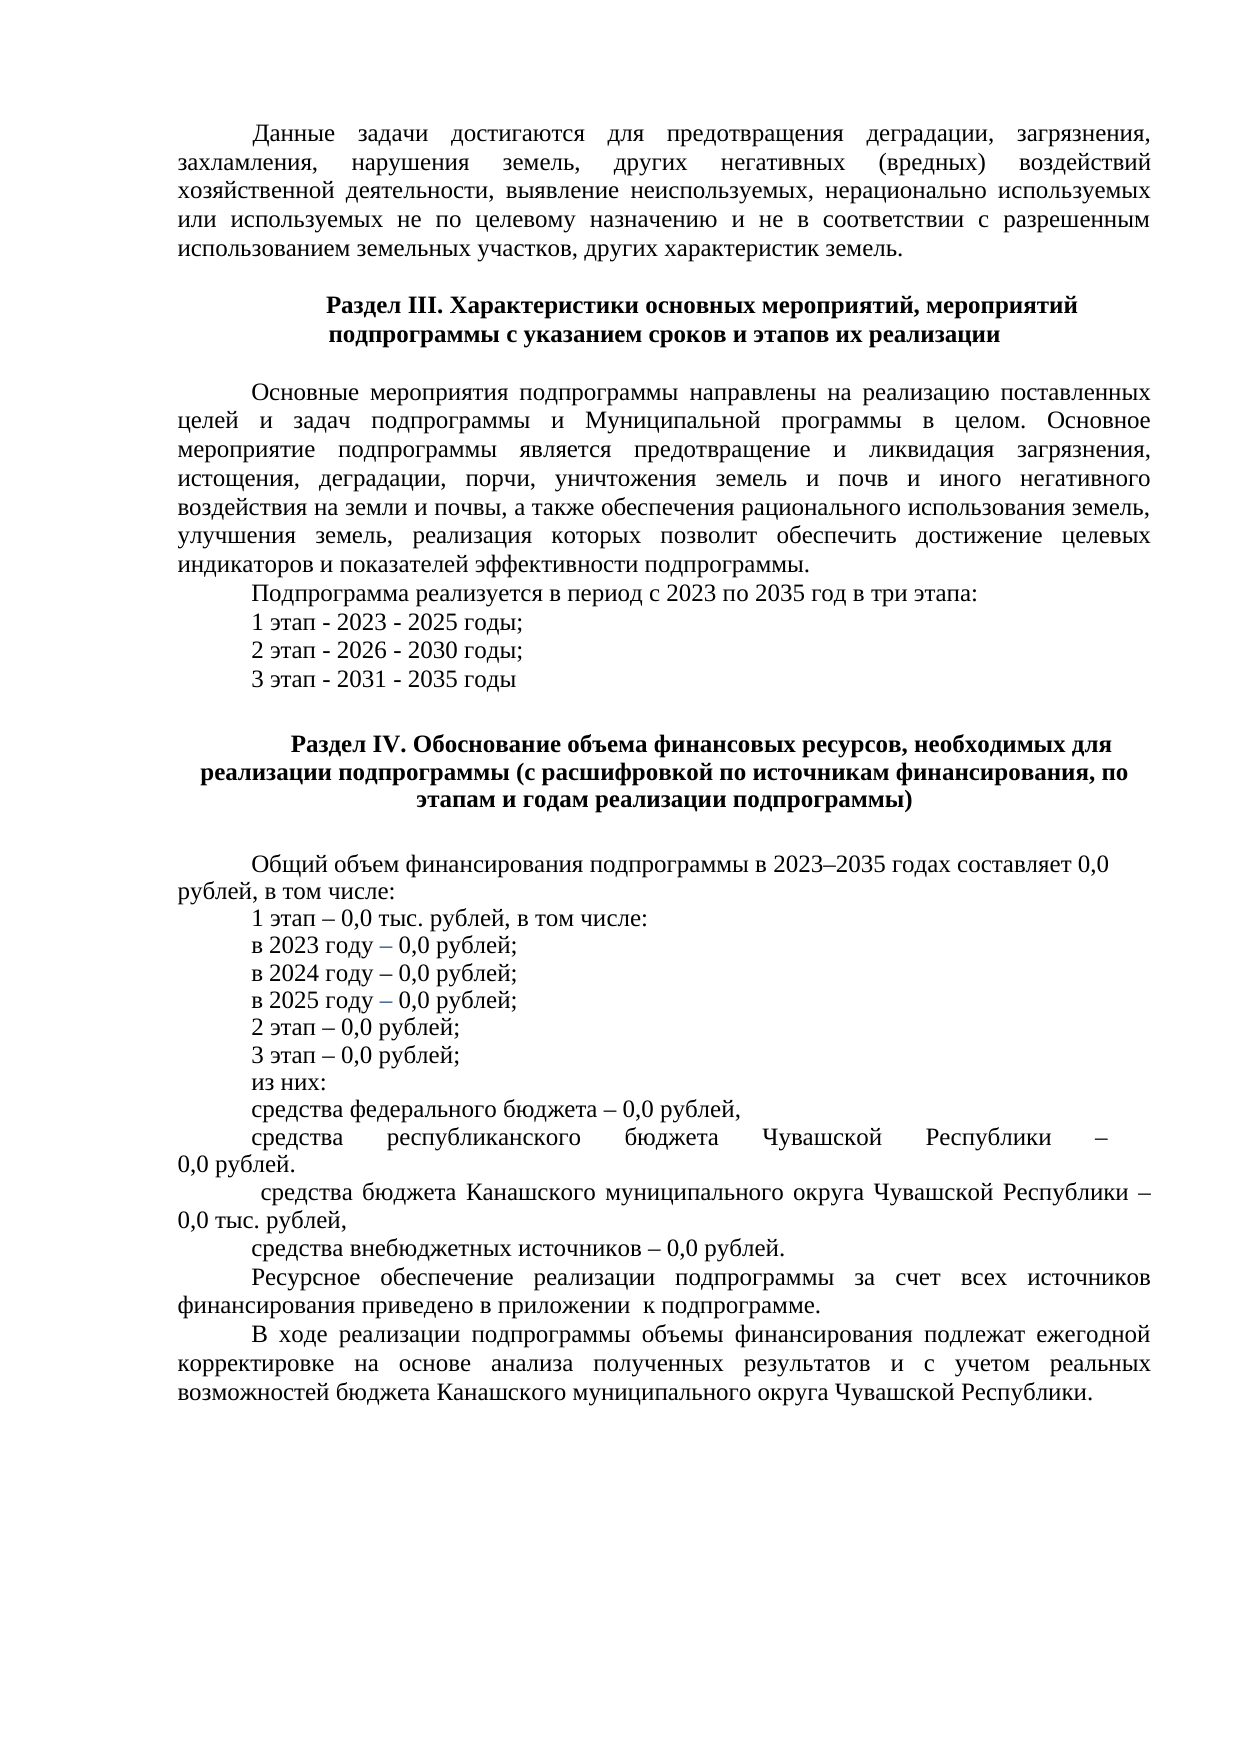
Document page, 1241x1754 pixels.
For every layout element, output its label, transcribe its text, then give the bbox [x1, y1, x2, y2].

text средства бюджета Канашского муниципального округа Чувашской Республики – 0,0 тыс. рублей, [177, 1178, 1152, 1234]
text Раздел IV. Обоснование объема финансовых ресурсов, необходимых для реализации подпрограммы (с расшифровкой по источникам финансирования, по этапам и годам реализации подпрограммы) [177, 731, 1152, 813]
text средства федерального бюджета – 0,0 рублей, [177, 1096, 1152, 1123]
text 3 этап - 2031 - 2035 годы [177, 664, 1152, 693]
text Подпрограмма реализуется в период с 2023 по 2035 год в три этапа: [177, 578, 1152, 607]
text 3 этап – 0,0 рублей; [177, 1041, 1152, 1069]
text Ресурсное обеспечение реализации подпрограммы за счет всех источников финансирования приведено в приложении к подпрограмме. [177, 1262, 1152, 1319]
text 2 этап – 0,0 рублей; [177, 1014, 1152, 1041]
text 2 этап - 2026 - 2030 годы; [177, 636, 1152, 664]
text средства республиканского бюджета Чувашской Республики – 0,0 рублей. [177, 1123, 1152, 1178]
text 1 этап - 2023 - 2025 годы; [177, 607, 1152, 636]
text средства внебюджетных источников – 0,0 рублей. [177, 1234, 1152, 1262]
text из них: [177, 1069, 1152, 1096]
text в 2024 году – 0,0 рублей; [177, 959, 1152, 987]
text в 2025 году – 0,0 рублей; [177, 987, 1152, 1014]
text В ходе реализации подпрограммы объемы финансирования подлежат ежегодной корректировке на основе анализа полученных результатов и с учетом реальных возможностей бюджета Канашского муниципального округа Чувашской Республики. [177, 1319, 1152, 1405]
text в 2023 году – 0,0 рублей; [177, 932, 1152, 959]
text Основные мероприятия подпрограммы направлены на реализацию поставленных целей и задач подпрограммы и Муниципальной программы в целом. Основное мероприятие подпрограммы является предотвращение и ликвидация загрязнения, истощения, деградации, порчи, уничтожения земель и почв и иного негативного воздействия на земли и почвы, а также обеспечения рационального использования земель, улучшения земель, реализация которых позволит обеспечить достижение целевых индикаторов и показателей эффективности подпрограммы. [177, 377, 1152, 578]
text Данные задачи достигаются для предотвращения деградации, загрязнения, захламления, нарушения земель, других негативных (вредных) воздействий хозяйственной деятельности, выявление неиспользуемых, нерационально используемых или используемых не по целевому назначению и не в соответствии с разрешенным использованием земельных участков, других характеристик земель. [177, 118, 1152, 262]
text Раздел III. Характеристики основных мероприятий, мероприятий подпрограммы с указанием сроков и этапов их реализации [177, 291, 1152, 348]
text 1 этап – 0,0 тыс. рублей, в том числе: [177, 905, 1152, 932]
text Общий объем финансирования подпрограммы в 2023–2035 годах составляет 0,0 рублей, в том числе: [177, 850, 1152, 905]
